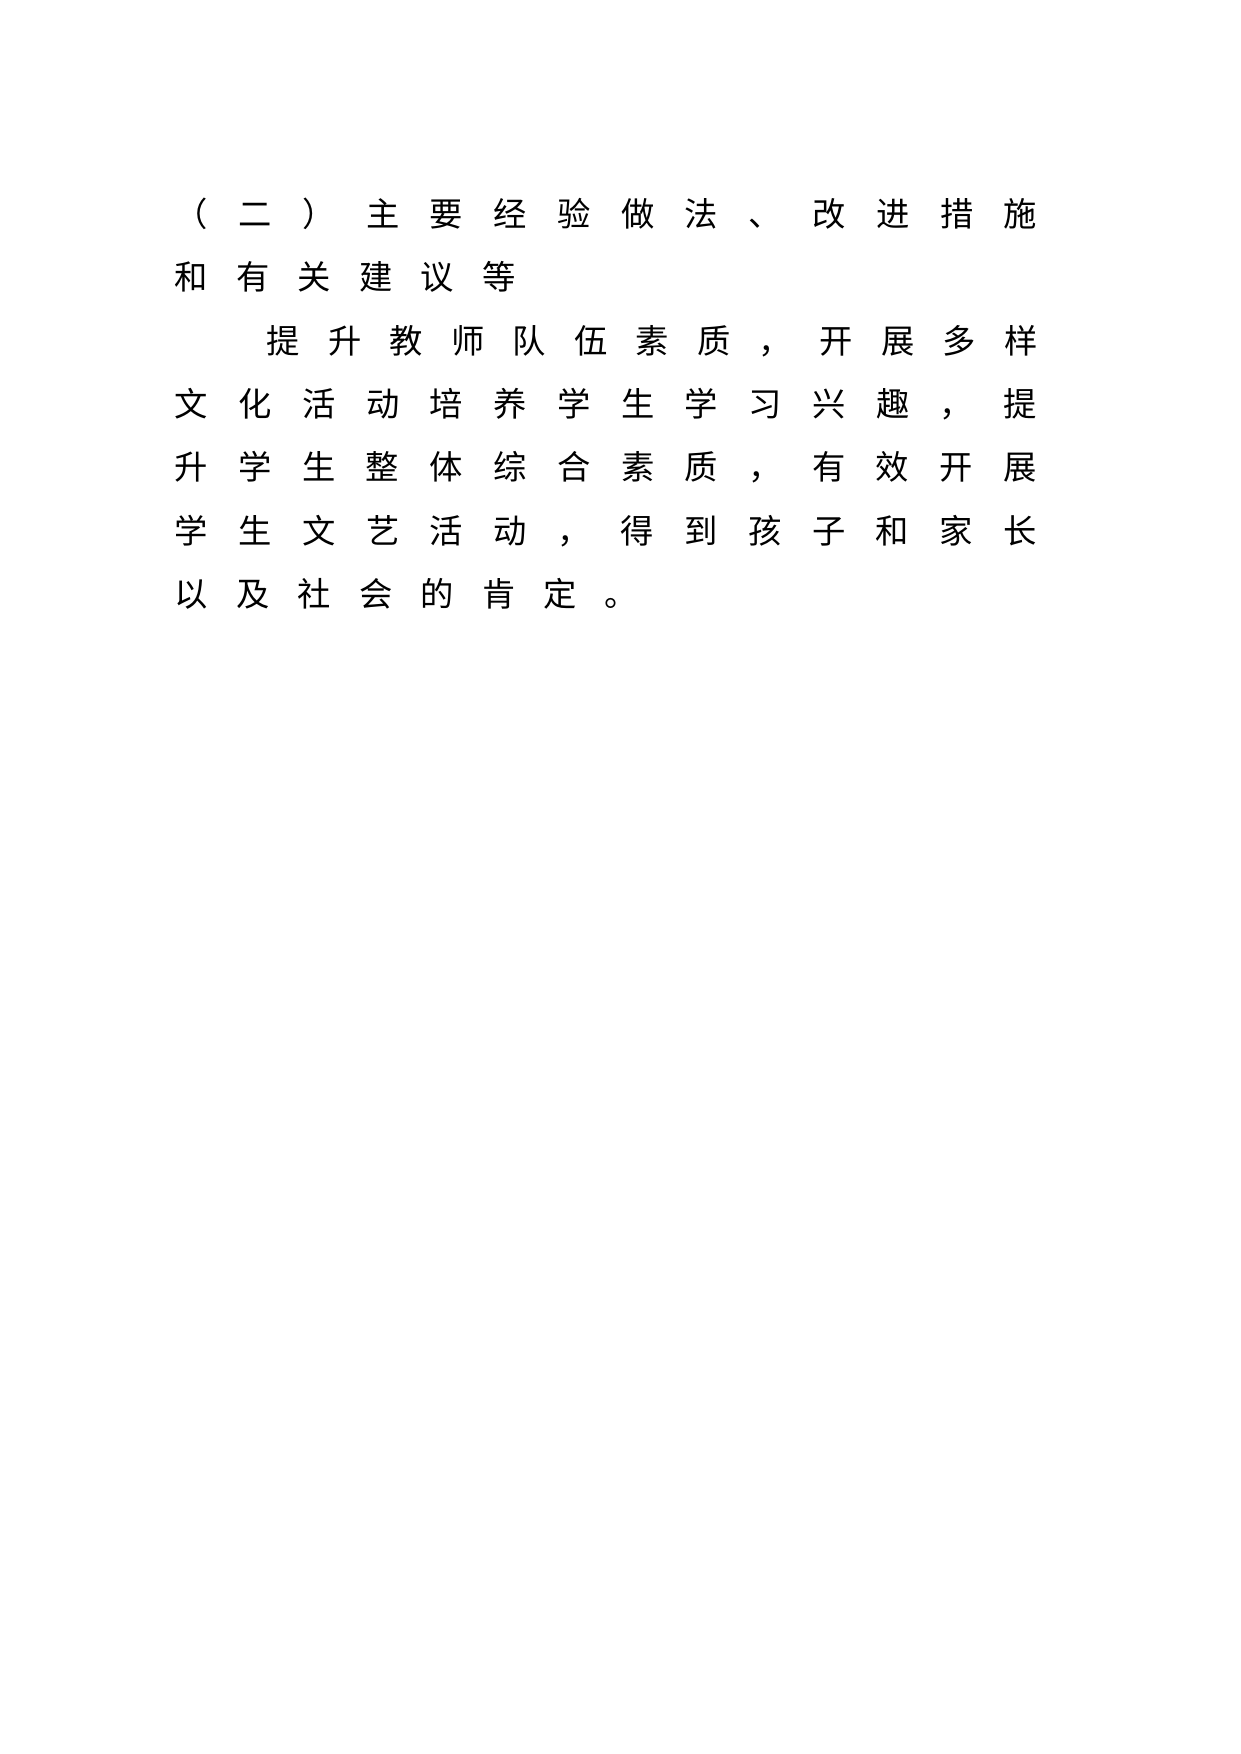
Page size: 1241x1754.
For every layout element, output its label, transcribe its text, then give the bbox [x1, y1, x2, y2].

list 提升教师队伍素质，开展多样文化活动培养学生学习兴趣，提升学生整体综合素质，有效开展学生文艺活动，得到孩子和家长以及社会的肯定。 [174, 307, 1066, 624]
list （二）主要经验做法、改进措施和有关建议等 [174, 180, 1066, 307]
